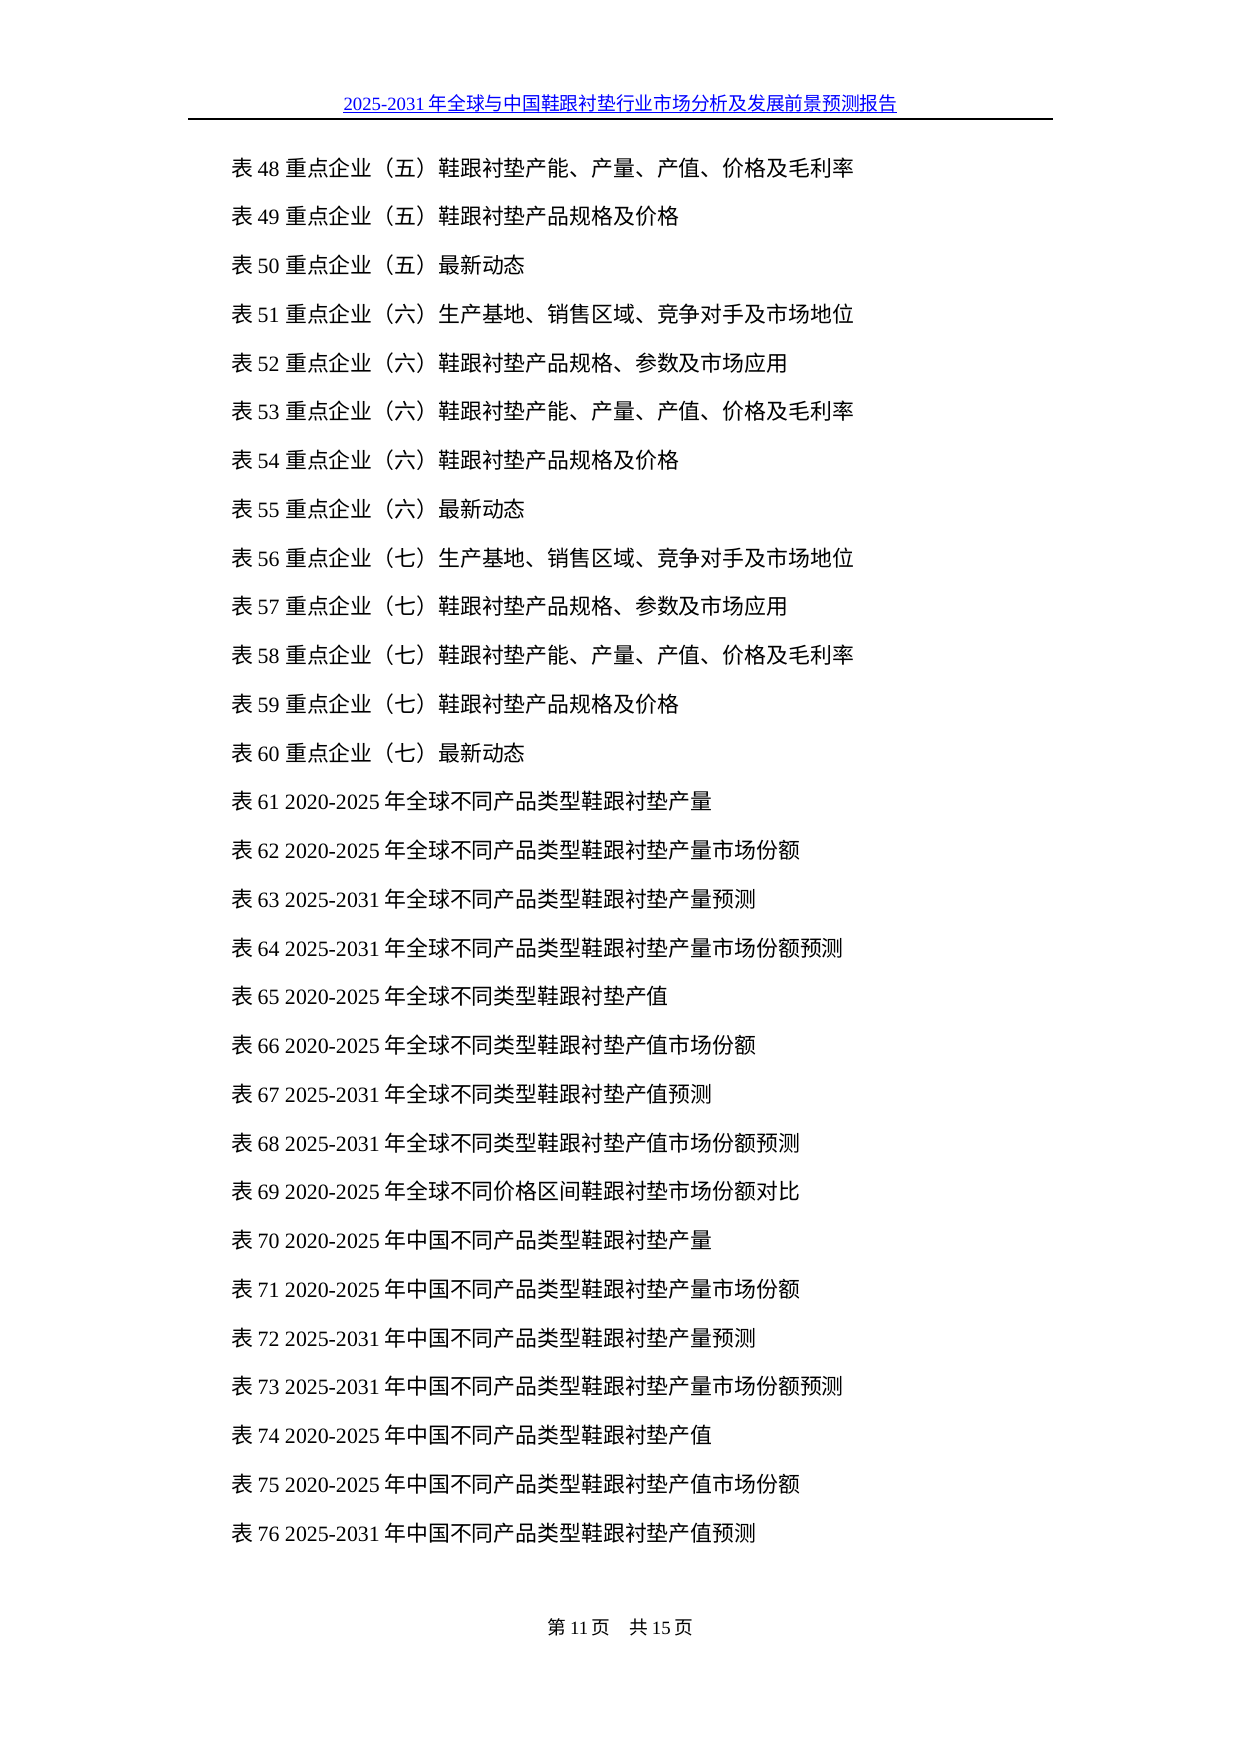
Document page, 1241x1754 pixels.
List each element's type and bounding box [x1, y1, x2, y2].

text [187, 150, 1053, 1548]
